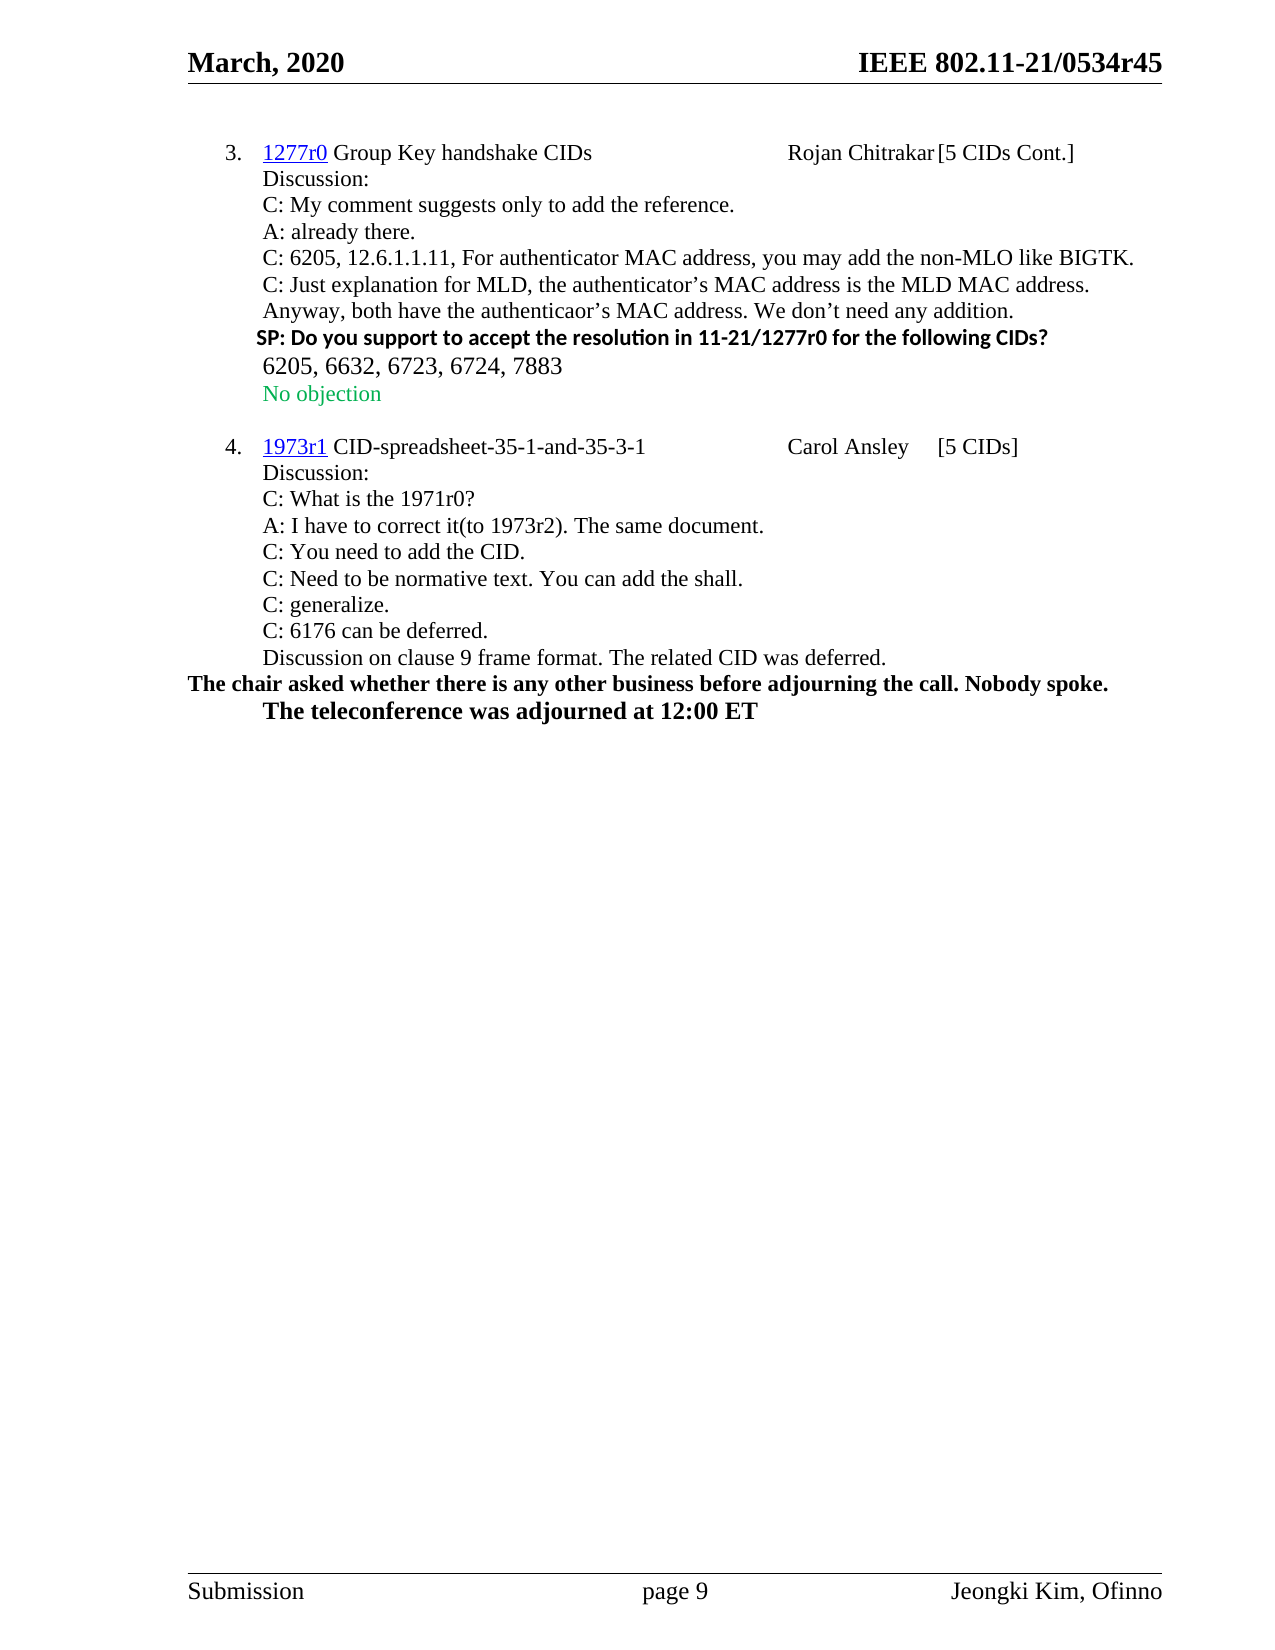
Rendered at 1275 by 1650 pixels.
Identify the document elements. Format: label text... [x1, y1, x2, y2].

list 1277r0 Group Key handshake CIDs Rojan Chitrakar [5 CIDs Cont.] [225, 139, 1162, 165]
text The teleconference was adjourned at 12:00 ET [262, 696, 1162, 725]
list Discussion: [262, 165, 1162, 192]
list C: Need to be normative text. You can add the shall. [262, 564, 1162, 591]
list C: You need to add the CID. [262, 538, 1162, 564]
list C: generalize. [262, 591, 1162, 617]
text SP: Do you support to accept the resolution in 11-21/1277r0 for the following CIDs? [256, 323, 1162, 351]
list C: My comment suggests only to add the reference. [262, 192, 1162, 218]
list Discussion on clause 9 frame format. The related CID was deferred. [262, 644, 1162, 670]
list A: already there. [262, 218, 1162, 244]
list 6205, 6632, 6723, 6724, 7883 [262, 351, 1162, 380]
text The chair asked whether there is any other business before adjourning the call. Nobody spoke. [187, 670, 1162, 696]
list C: What is the 1971r0? [262, 486, 1162, 512]
list C: 6176 can be deferred. [262, 617, 1162, 644]
list C: Just explanation for MLD, the authenticator’s MAC address is the MLD MAC address. Anyway, both have the authenticaor’s MAC address. We don’t need any addition. [262, 271, 1162, 323]
list 1973r1 CID-spreadsheet-35-1-and-35-3-1 Carol Ansley [5 CIDs] [225, 433, 1162, 459]
list C: 6205, 12.6.1.1.11, For authenticator MAC address, you may add the non-MLO like BIGTK. [262, 244, 1162, 271]
list A: I have to correct it(to 1973r2). The same document. [262, 512, 1162, 538]
list Discussion: [262, 459, 1162, 486]
list No objection [262, 380, 1162, 406]
